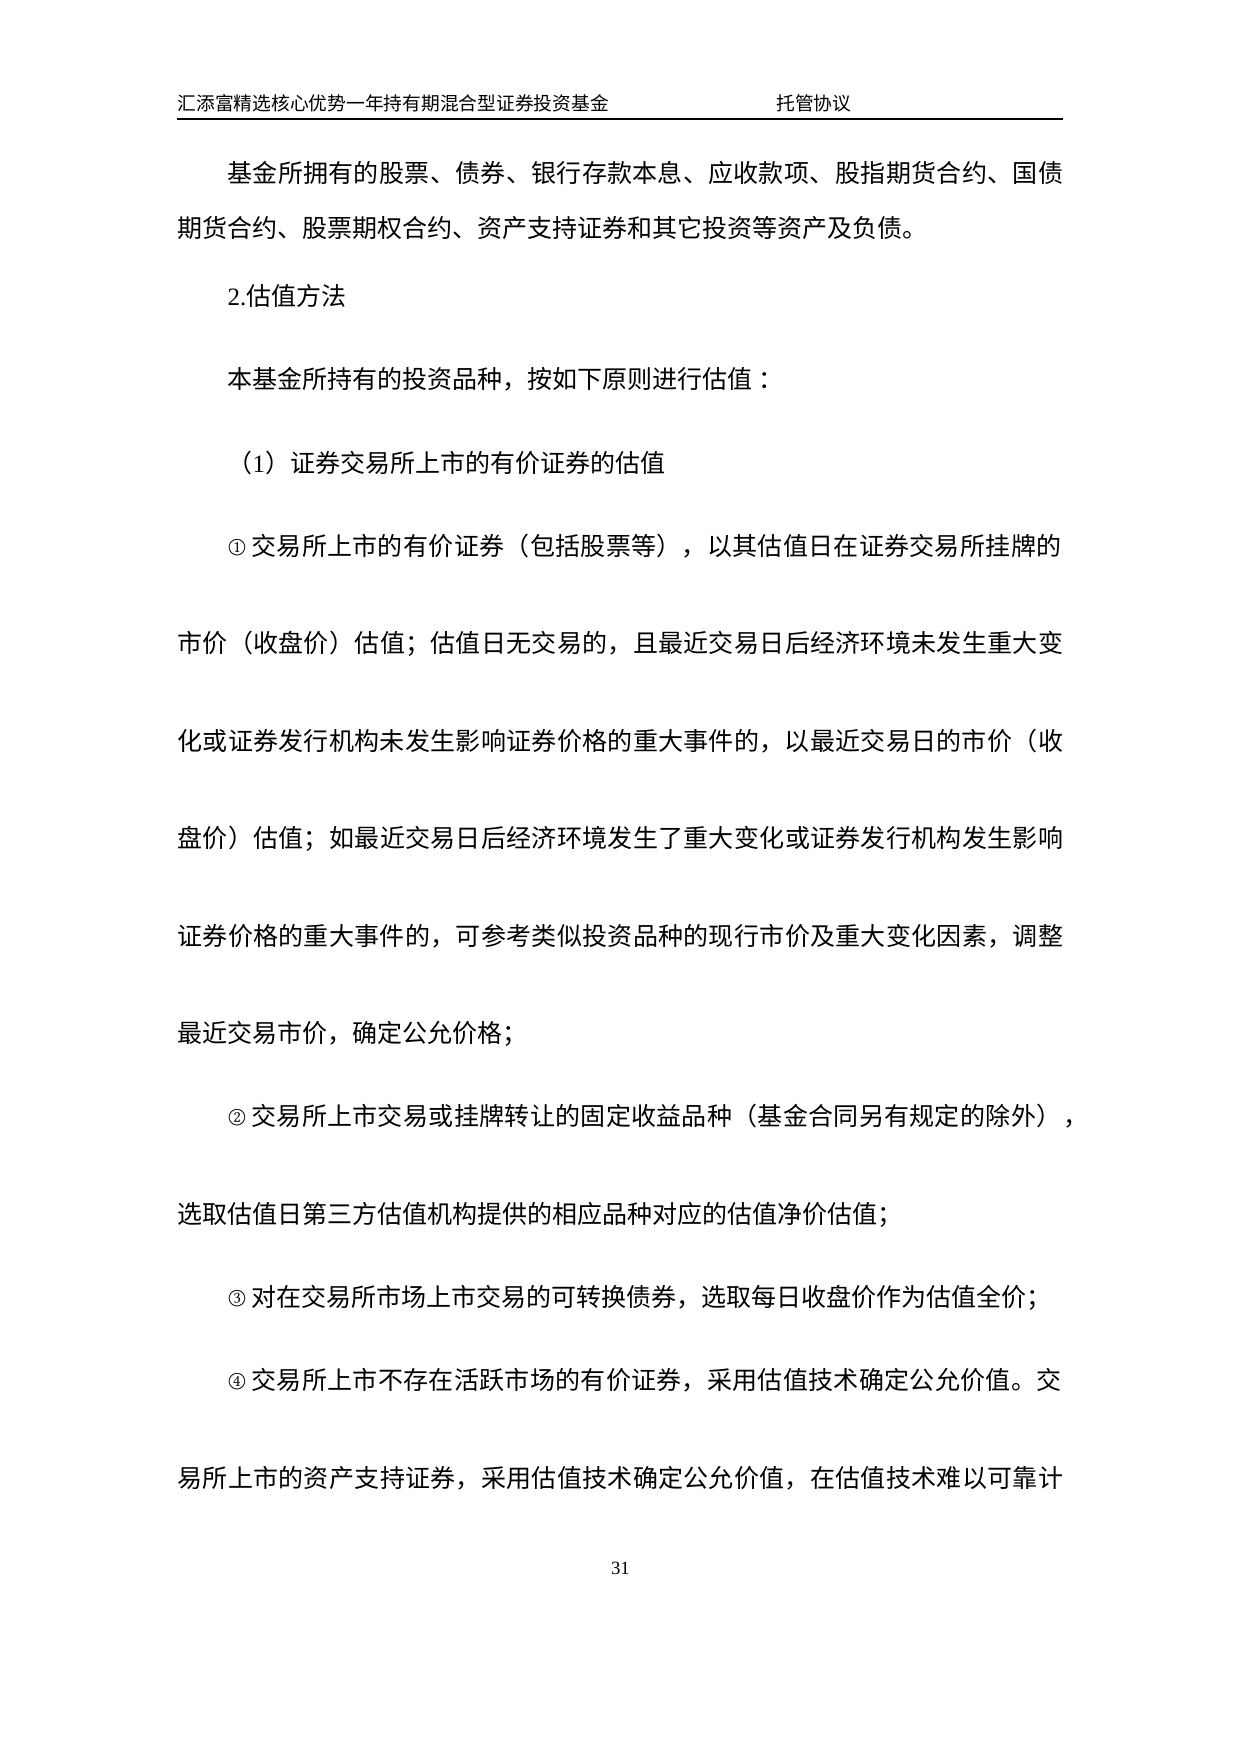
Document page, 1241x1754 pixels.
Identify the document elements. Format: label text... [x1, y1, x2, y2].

text 基金所拥有的股票、债券、银行存款本息、应收款项、股指期货合约、国债期货合约、股票期权合约、资产支持证券和其它投资等资产及负债。 [177, 154, 1063, 244]
text （1）证券交易所上市的有价证券的估值 [177, 429, 1063, 494]
text ②交易所上市交易或挂牌转让的固定收益品种（基金合同另有规定的除外），选取估值日第三方估值机构提供的相应品种对应的估值净价估值； [177, 1082, 1063, 1245]
text ①交易所上市的有价证券（包括股票等），以其估值日在证券交易所挂牌的市价（收盘价）估值；估值日无交易的，且最近交易日后经济环境未发生重大变化或证券发行机构未发生影响证券价格的重大事件的，以最近交易日的市价（收盘价）估值；如最近交易日后经济环境发生了重大变化或证券发行机构发生影响证券价格的重大事件的，可参考类似投资品种的现行市价及重大变化因素，调整最近交易市价，确定公允价格； [177, 512, 1063, 1064]
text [177, 1346, 1063, 1509]
text 本基金所持有的投资品种，按如下原则进行估值 ： [177, 346, 1063, 411]
text ③对在交易所市场上市交易的可转换债券，选取每日收盘价作为估值全价； [177, 1263, 1063, 1328]
text 2.估值方法 [177, 262, 1063, 327]
